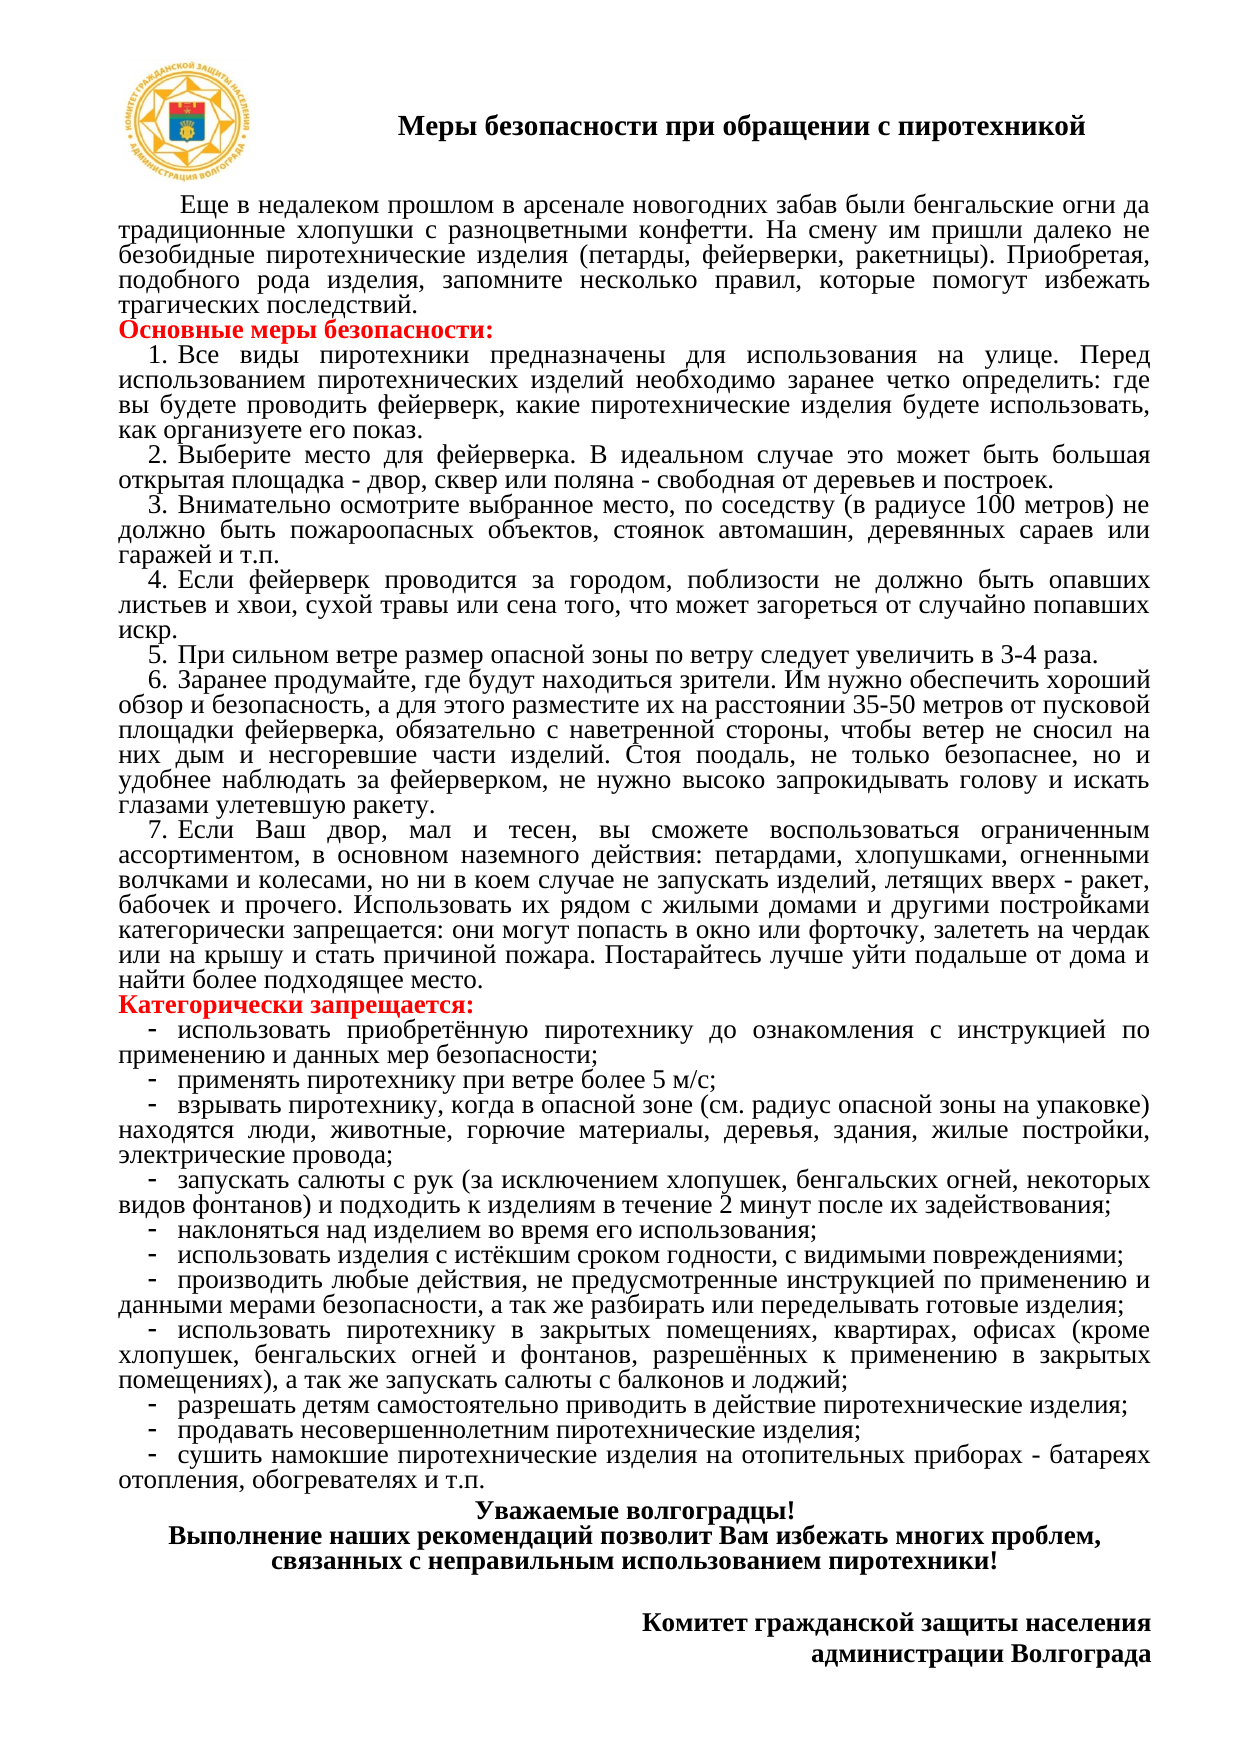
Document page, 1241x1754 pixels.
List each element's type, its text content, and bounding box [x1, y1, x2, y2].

list При сильном ветре размер опасной зоны по ветру следует увеличить в 3-4 раза. [118, 643, 1152, 668]
list Если фейерверк проводится за городом, поблизости не должно быть опавших листьев и хвои, сухой травы или сена того, что может загореться от случайно попавших искр. [118, 568, 1152, 643]
list Если Ваш двор, мал и тесен, вы сможете воспользоваться ограниченным ассортиментом, в основном наземного действия: петардами, хлопушками, огненными волчками и колесами, но ни в коем случае не запускать изделий, летящих вверх - ракет, бабочек и прочего. Использовать их рядом с жилыми домами и другими постройками категорически запрещается: они могут попасть в окно или форточку, залететь на чердак или на крышу и стать причиной пожара. Постарайтесь лучше уйти подальше от дома и найти более подходящее место. [118, 818, 1152, 993]
text Еще в недалеком прошлом в арсенале новогодних забав были бенгальские огни да традиционные хлопушки с разноцветными конфетти. На смену им пришли далеко не безобидные пиротехнические изделия (петарды, фейерверки, ракетницы). Приобретая, подобного рода изделия, запомните несколько правил, которые помогут избежать трагических последствий. [118, 193, 1152, 318]
text Основные меры безопасности: [118, 318, 1152, 343]
table_header Меры безопасности при обращении с пиротехникой [258, 59, 1152, 191]
list использовать изделия с истёкшим сроком годности, с видимыми повреждениями; [118, 1243, 1152, 1268]
list взрывать пиротехнику, когда в опасной зоне (см. радиус опасной зоны на упаковке) находятся люди, животные, горючие материалы, деревья, здания, жилые постройки, электрические провода; [118, 1093, 1152, 1168]
list Выберите место для фейерверка. В идеальном случае это может быть большая открытая площадка - двор, сквер или поляна - свободная от деревьев и построек. [118, 443, 1152, 493]
list использовать приобретённую пиротехнику до ознакомления с инструкцией по применению и данных мер безопасности; [118, 1018, 1152, 1068]
list запускать салюты с рук (за исключением хлопушек, бенгальских огней, некоторых видов фонтанов) и подходить к изделиям в течение 2 минут после их задействования; [118, 1168, 1152, 1218]
table_header [107, 59, 258, 191]
text администрации Волгограда [118, 1637, 1152, 1668]
list Заранее продумайте, где будут находиться зрители. Им нужно обеспечить хороший обзор и безопасность, а для этого разместите их на расстоянии 35- от пусковой площадки фейерверка, обязательно с наветренной стороны, чтобы ветер не сносил на них дым и несгоревшие части изделий. Стоя поодаль, не только безопаснее, но и удобнее наблюдать за фейерверком, не нужно высоко запрокидывать голову и искать глазами улетевшую ракету. [118, 668, 1152, 818]
list продавать несовершеннолетним пиротехнические изделия; [118, 1418, 1152, 1443]
list производить любые действия, не предусмотренные инструкцией по применению и данными мерами безопасности, а так же разбирать или переделывать готовые изделия; [118, 1268, 1152, 1318]
text Комитет гражданской защиты населения [118, 1606, 1152, 1637]
list сушить намокшие пиротехнические изделия на отопительных приборах - батареях отопления, обогревателях и т.п. [118, 1443, 1152, 1493]
list использовать пиротехнику в закрытых помещениях, квартирах, офисах (кроме хлопушек, бенгальских огней и фонтанов, разрешённых к применению в закрытых помещениях), а так же запускать салюты с балконов и лоджий; [118, 1318, 1152, 1393]
picture [122, 59, 252, 184]
list наклоняться над изделием во время его использования; [118, 1218, 1152, 1243]
list применять пиротехнику при ветре более 5 м/с; [118, 1068, 1152, 1093]
text Категорически запрещается: [118, 993, 1152, 1018]
list разрешать детям самостоятельно приводить в действие пиротехнические изделия; [118, 1393, 1152, 1418]
list Внимательно осмотрите выбранное место, по соседству (в радиусе ) не должно быть пожароопасных объектов, стоянок автомашин, деревянных сараев или гаражей и т.п. [118, 493, 1152, 568]
text Выполнение наших рекомендаций позволит Вам избежать многих проблем, связанных с неправильным использованием пиротехники! [118, 1524, 1152, 1574]
text Уважаемые волгоградцы! [118, 1499, 1152, 1524]
list Все виды пиротехники предназначены для использования на улице. Перед использованием пиротехнических изделий необходимо заранее четко определить: где вы будете проводить фейерверк, какие пиротехнические изделия будете использовать, как организуете его показ. [118, 343, 1152, 443]
